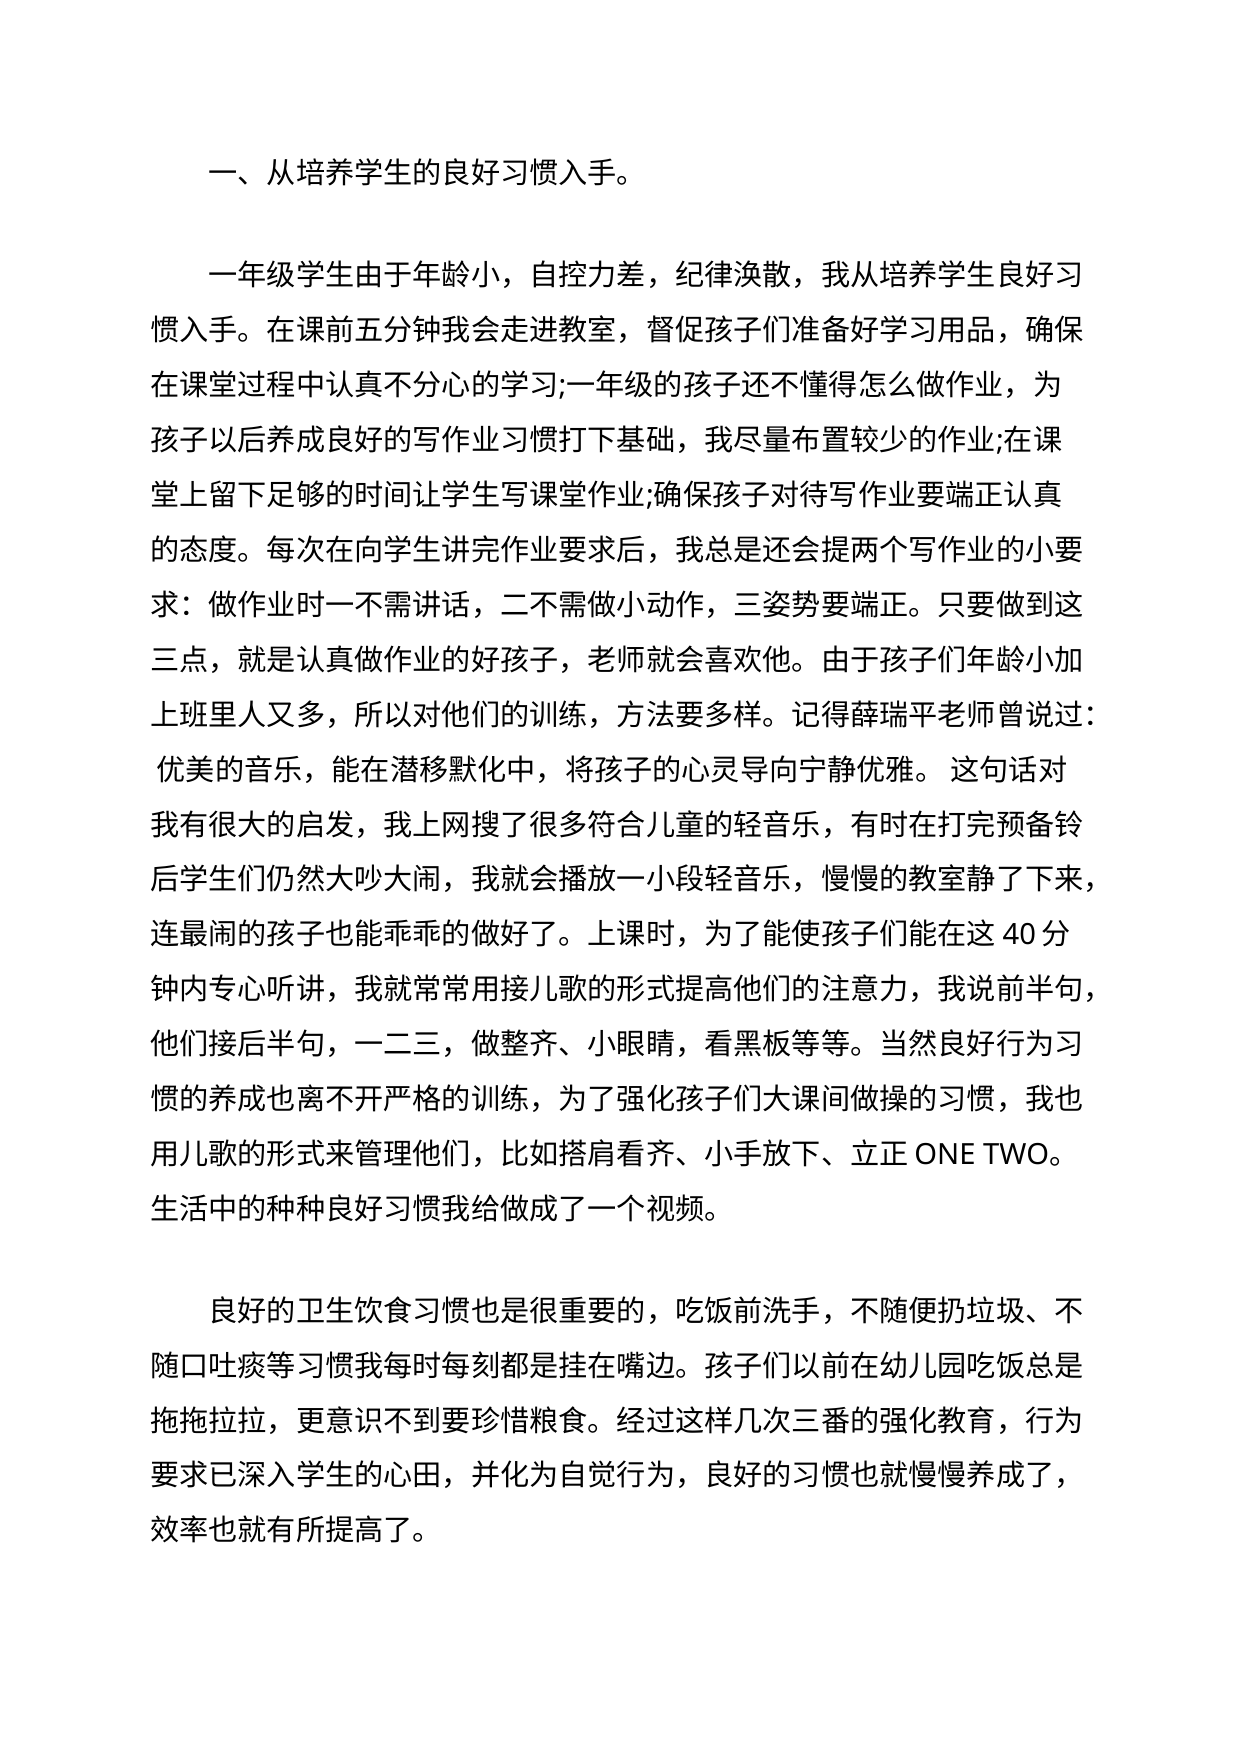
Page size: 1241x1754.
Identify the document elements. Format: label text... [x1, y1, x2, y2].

text 一、从培养学生的良好习惯入手。 [150, 150, 1090, 192]
text 良好的卫生饮食习惯也是很重要的，吃饭前洗手，不随便扔垃圾、不随口吐痰等习惯我每时每刻都是挂在嘴边。孩子们以前在幼儿园吃饭总是拖拖拉拉，更意识不到要珍惜粮食。经过这样几次三番的强化教育，行为要求已深入学生的心田，并化为自觉行为，良好的习惯也就慢慢养成了，效率也就有所提高了。 [150, 1287, 1090, 1549]
text 一年级学生由于年龄小，自控力差，纪律涣散，我从培养学生良好习惯入手。在课前五分钟我会走进教室，督促孩子们准备好学习用品，确保在课堂过程中认真不分心的学习;一年级的孩子还不懂得怎么做作业，为孩子以后养成良好的写作业习惯打下基础，我尽量布置较少的作业;在课堂上留下足够的时间让学生写课堂作业;确保孩子对待写作业要端正认真的态度。每次在向学生讲完作业要求后，我总是还会提两个写作业的小要求：做作业时一不需讲话，二不需做小动作，三姿势要端正。只要做到这三点，就是认真做作业的好孩子，老师就会喜欢他。由于孩子们年龄小加上班里人又多，所以对他们的训练，方法要多样。记得薛瑞平老师曾说过： 优美的音乐，能在潜移默化中，将孩子的心灵导向宁静优雅。 这句话对我有很大的启发，我上网搜了很多符合儿童的轻音乐，有时在打完预备铃后学生们仍然大吵大闹，我就会播放一小段轻音乐，慢慢的教室静了下来，连最闹的孩子也能乖乖的做好了。上课时，为了能使孩子们能在这 40分钟内专心听讲，我就常常用接儿歌的形式提高他们的注意力，我说前半句，他们接后半句，一二三，做整齐、小眼睛，看黑板等等。当然良好行为习惯的养成也离不开严格的训练，为了强化孩子们大课间做操的习惯，我也用儿歌的形式来管理他们，比如搭肩看齐、小手放下、立正ONE TWO。生活中的种种良好习惯我给做成了一个视频。 [150, 252, 1090, 1228]
